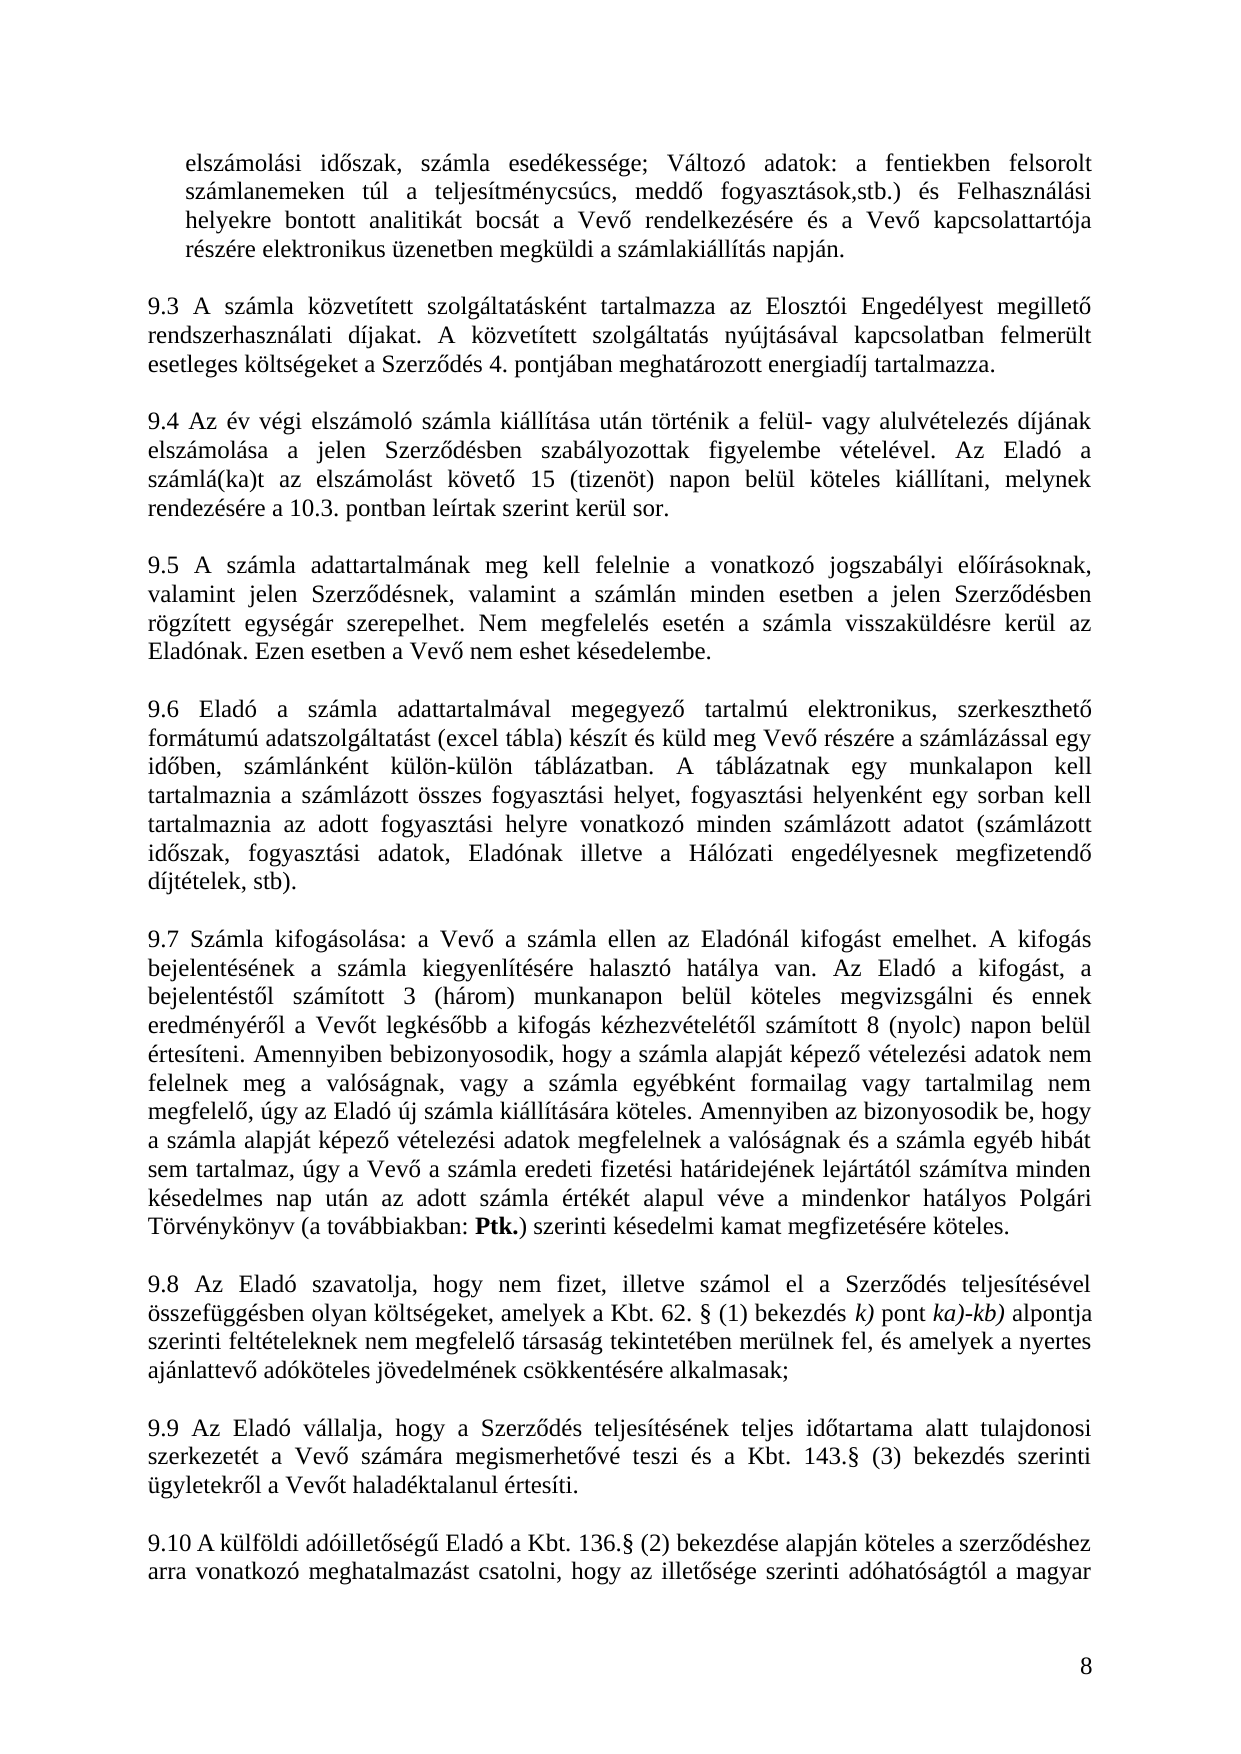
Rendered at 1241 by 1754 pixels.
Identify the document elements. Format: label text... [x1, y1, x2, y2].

text 9.5 A számla adattartalmának meg kell felelnie a vonatkozó jogszabályi előírásoknak, valamint jelen Szerződésnek, valamint a számlán minden esetben a jelen Szerződésben rögzített egységár szerepelhet. Nem megfelelés esetén a számla visszaküldésre kerül az Eladónak. Ezen esetben a Vevő nem eshet késedelembe. [148, 550, 1092, 665]
text 9.6 Eladó a számla adattartalmával megegyező tartalmú elektronikus, szerkeszthető formátumú adatszolgáltatást (excel tábla) készít és küld meg Vevő részére a számlázással egy időben, számlánként külön-külön táblázatban. A táblázatnak egy munkalapon kell tartalmaznia a számlázott összes fogyasztási helyet, fogyasztási helyenként egy sorban kell tartalmaznia az adott fogyasztási helyre vonatkozó minden számlázott adatot (számlázott időszak, fogyasztási adatok, Eladónak illetve a Hálózati engedélyesnek megfizetendő díjtételek, stb). [148, 694, 1092, 895]
text 9.7 Számla kifogásolása: a Vevő a számla ellen az Eladónál kifogást emelhet. A kifogás bejelentésének a számla kiegyenlítésére halasztó hatálya van. Az Eladó a kifogást, a bejelentéstől számított 3 (három) munkanapon belül köteles megvizsgálni és ennek eredményéről a Vevőt legkésőbb a kifogás kézhezvételétől számított 8 (nyolc) napon belül értesíteni. Amennyiben bebizonyosodik, hogy a számla alapját képező vételezési adatok nem felelnek meg a valóságnak, vagy a számla egyébként formailag vagy tartalmilag nem megfelelő, úgy az Eladó új számla kiállítására köteles. Amennyiben az bizonyosodik be, hogy a számla alapját képező vételezési adatok megfelelnek a valóságnak és a számla egyéb hibát sem tartalmaz, úgy a Vevő a számla eredeti fizetési határidejének lejártától számítva minden késedelmes nap után az adott számla értékét alapul véve a mindenkor hatályos Polgári Törvénykönyv (a továbbiakban: Ptk.) szerinti késedelmi kamat megfizetésére köteles. [148, 924, 1092, 1240]
text 9.4 Az év végi elszámoló számla kiállítása után történik a felül- vagy alulvételezés díjának elszámolása a jelen Szerződésben szabályozottak figyelembe vételével. Az Eladó a számlá(ka)t az elszámolást követő 15 (tizenöt) napon belül köteles kiállítani, melynek rendezésére a 10.3. pontban leírtak szerint kerül sor. [148, 406, 1092, 521]
text számla közvetített szolgáltatásként tartalmazza az Elosztói Engedélyest megillető rendszerhasználati díjakat. A közvetített szolgáltatás nyújtásával kapcsolatban felmerült esetleges költségeket a Szerződés 4. pontjában meghatározott energiadíj tartalmazza. [148, 291, 1092, 378]
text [148, 1528, 1092, 1585]
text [185, 148, 1092, 263]
text 9.9 Az Eladó vállalja, hogy a Szerződés teljesítésének teljes időtartama alatt tulajdonosi szerkezetét a Vevő számára megismerhetővé teszi és a Kbt. 143.§ (3) bekezdés szerinti ügyletekről a Vevőt haladéktalanul értesíti. [148, 1413, 1092, 1499]
text 9.8 Az Eladó szavatolja, hogy nem fizet, illetve számol el a Szerződés teljesítésével összefüggésben olyan költségeket, amelyek a Kbt. 62. § (1) bekezdés k) pont ka)-kb) alpontja szerinti feltételeknek nem megfelelő társaság tekintetében merülnek fel, és amelyek a nyertes ajánlattevő adóköteles jövedelmének csökkentésére alkalmasak; [148, 1269, 1092, 1384]
